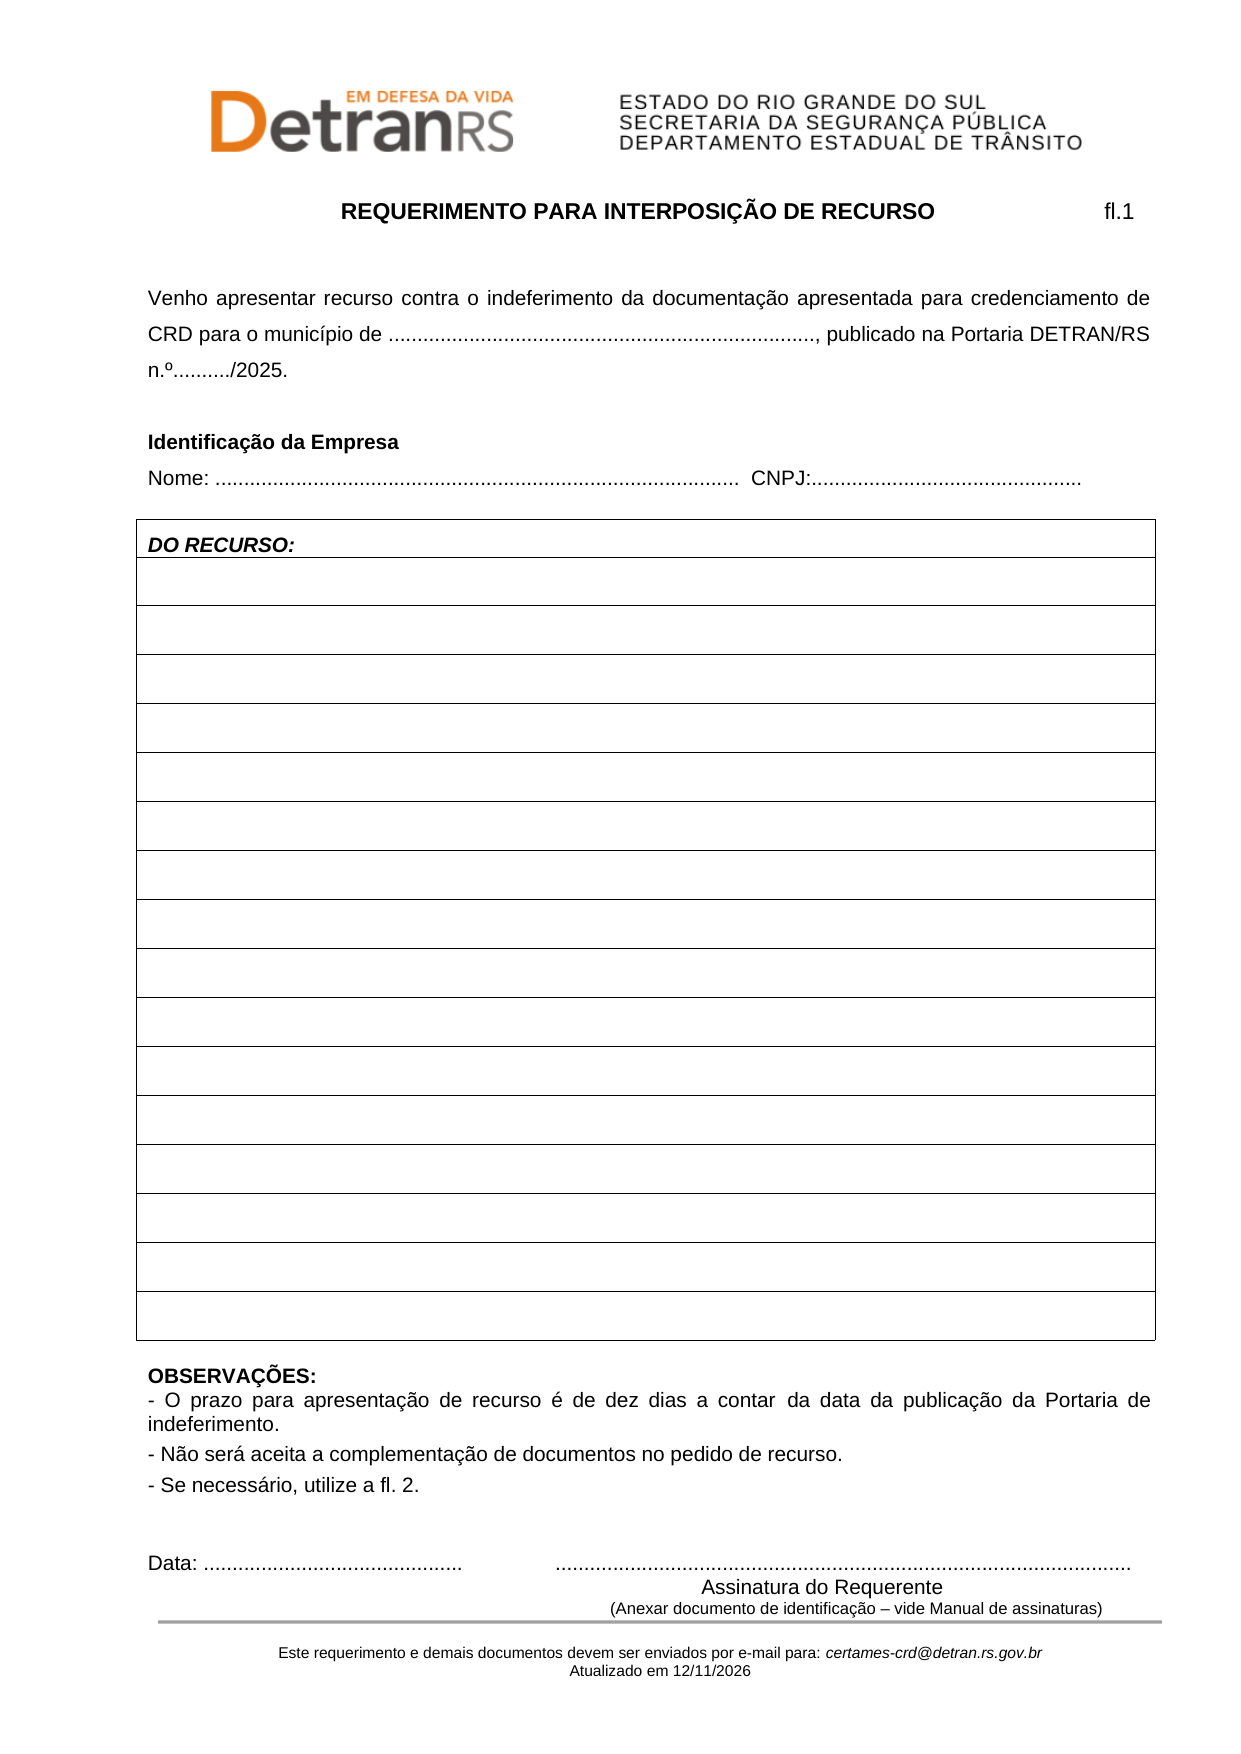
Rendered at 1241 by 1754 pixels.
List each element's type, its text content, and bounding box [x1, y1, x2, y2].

text Nome: ........................................................................................... CNPJ:............................................... [148, 466, 1152, 489]
text OBSERVAÇÕES: [148, 1364, 1152, 1388]
text REQUERIMENTO PARA INTERPOSIÇÃO DE RECURSO fl.1 [148, 198, 1146, 224]
table_cell [137, 900, 1155, 948]
text - Não será aceita a complementação de documentos no pedido de recurso. [148, 1442, 1152, 1466]
table_cell [137, 1243, 1155, 1291]
text Data: ............................................. .................................................................................................... [148, 1551, 1146, 1574]
text Assinatura do Requerente [148, 1574, 1152, 1598]
table_cell [137, 1194, 1155, 1242]
picture [189, 73, 1110, 162]
text Identificação da Empresa [148, 429, 1152, 453]
text - O prazo para apresentação de recurso é de dez dias a contar da data da publicação da Portaria de indeferimento. [148, 1388, 1152, 1436]
table_cell [137, 1292, 1155, 1340]
table_cell [137, 606, 1155, 654]
table_cell [137, 949, 1155, 997]
table_header DO RECURSO: [137, 520, 1155, 556]
table_cell [137, 998, 1155, 1046]
table_cell [137, 558, 1155, 605]
table_cell [137, 1145, 1155, 1193]
table_cell [137, 1047, 1155, 1095]
table_cell [137, 655, 1155, 703]
table_cell [137, 704, 1155, 752]
table_cell [137, 1096, 1155, 1144]
text Venho apresentar recurso contra o indeferimento da documentação apresentada para credenciamento de CRD para o município de .........................................................................., publicado na Portaria DETRAN/RS n.º........../2025. [148, 286, 1152, 382]
table_cell [137, 753, 1155, 801]
table_cell [137, 802, 1155, 850]
text (Anexar documento de identificação – vide Manual de assinaturas) [561, 1598, 1152, 1618]
text - Se necessário, utilize a fl. 2. [148, 1472, 1152, 1496]
table_cell [137, 851, 1155, 899]
